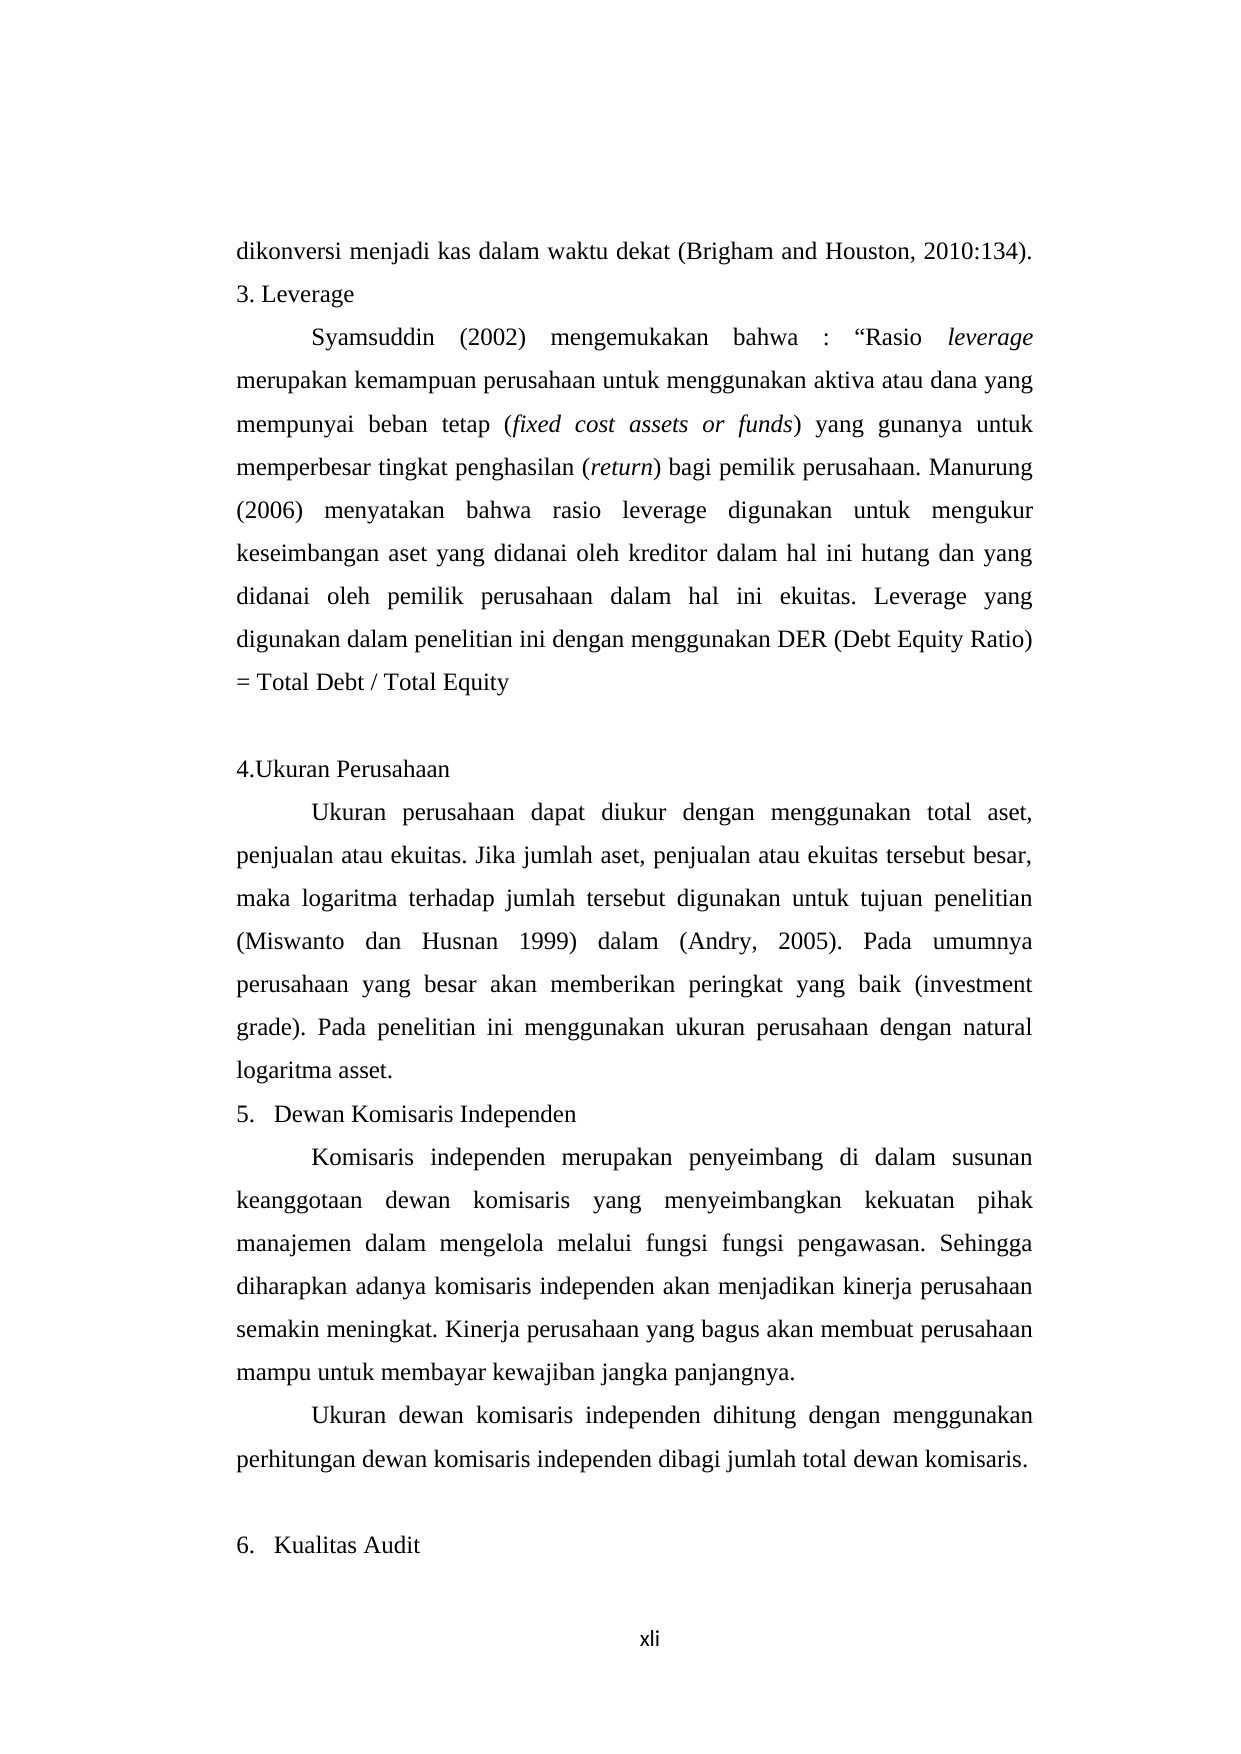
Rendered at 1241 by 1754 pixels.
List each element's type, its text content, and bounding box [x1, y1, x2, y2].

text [236, 236, 1033, 308]
list Kualitas Audit [236, 1530, 1033, 1559]
list Dewan Komisaris Independen [236, 1099, 1033, 1127]
text Ukuran perusahaan dapat diukur dengan menggunakan total aset, penjualan atau ekuitas. Jika jumlah aset, penjualan atau ekuitas tersebut besar, maka logaritma terhadap jumlah tersebut digunakan untuk tujuan penelitian (Miswanto dan Husnan 1999) dalam (Andry, 2005). Pada umumnya perusahaan yang besar akan memberikan peringkat yang baik (investment grade). Pada penelitian ini menggunakan ukuran perusahaan dengan natural logaritma asset. [236, 797, 1033, 1084]
text Ukuran dewan komisaris independen dihitung dengan menggunakan perhitungan dewan komisaris independen dibagi jumlah total dewan komisaris. [236, 1401, 1033, 1472]
text Syamsuddin (2002) mengemukakan bahwa : “Rasio leverage merupakan kemampuan perusahaan untuk menggunakan aktiva atau dana yang mempunyai beban tetap (fixed cost assets or funds) yang gunanya untuk memperbesar tingkat penghasilan (return) bagi pemilik perusahaan. Manurung (2006) menyatakan bahwa rasio leverage digunakan untuk mengukur keseimbangan aset yang didanai oleh kreditor dalam hal ini hutang dan yang didanai oleh pemilik perusahaan dalam hal ini ekuitas. Leverage yang digunakan dalam penelitian ini dengan menggunakan DER (Debt Equity Ratio) = Total Debt / Total Equity [236, 322, 1033, 696]
text Komisaris independen merupakan penyeimbang di dalam susunan keanggotaan dewan komisaris yang menyeimbangkan kekuatan pihak manajemen dalam mengelola melalui fungsi fungsi pengawasan. Sehingga diharapkan adanya komisaris independen akan menjadikan kinerja perusahaan semakin meningkat. Kinerja perusahaan yang bagus akan membuat perusahaan mampu untuk membayar kewajiban jangka panjangnya. [236, 1142, 1033, 1386]
text 4.Ukuran Perusahaan [236, 754, 1033, 782]
